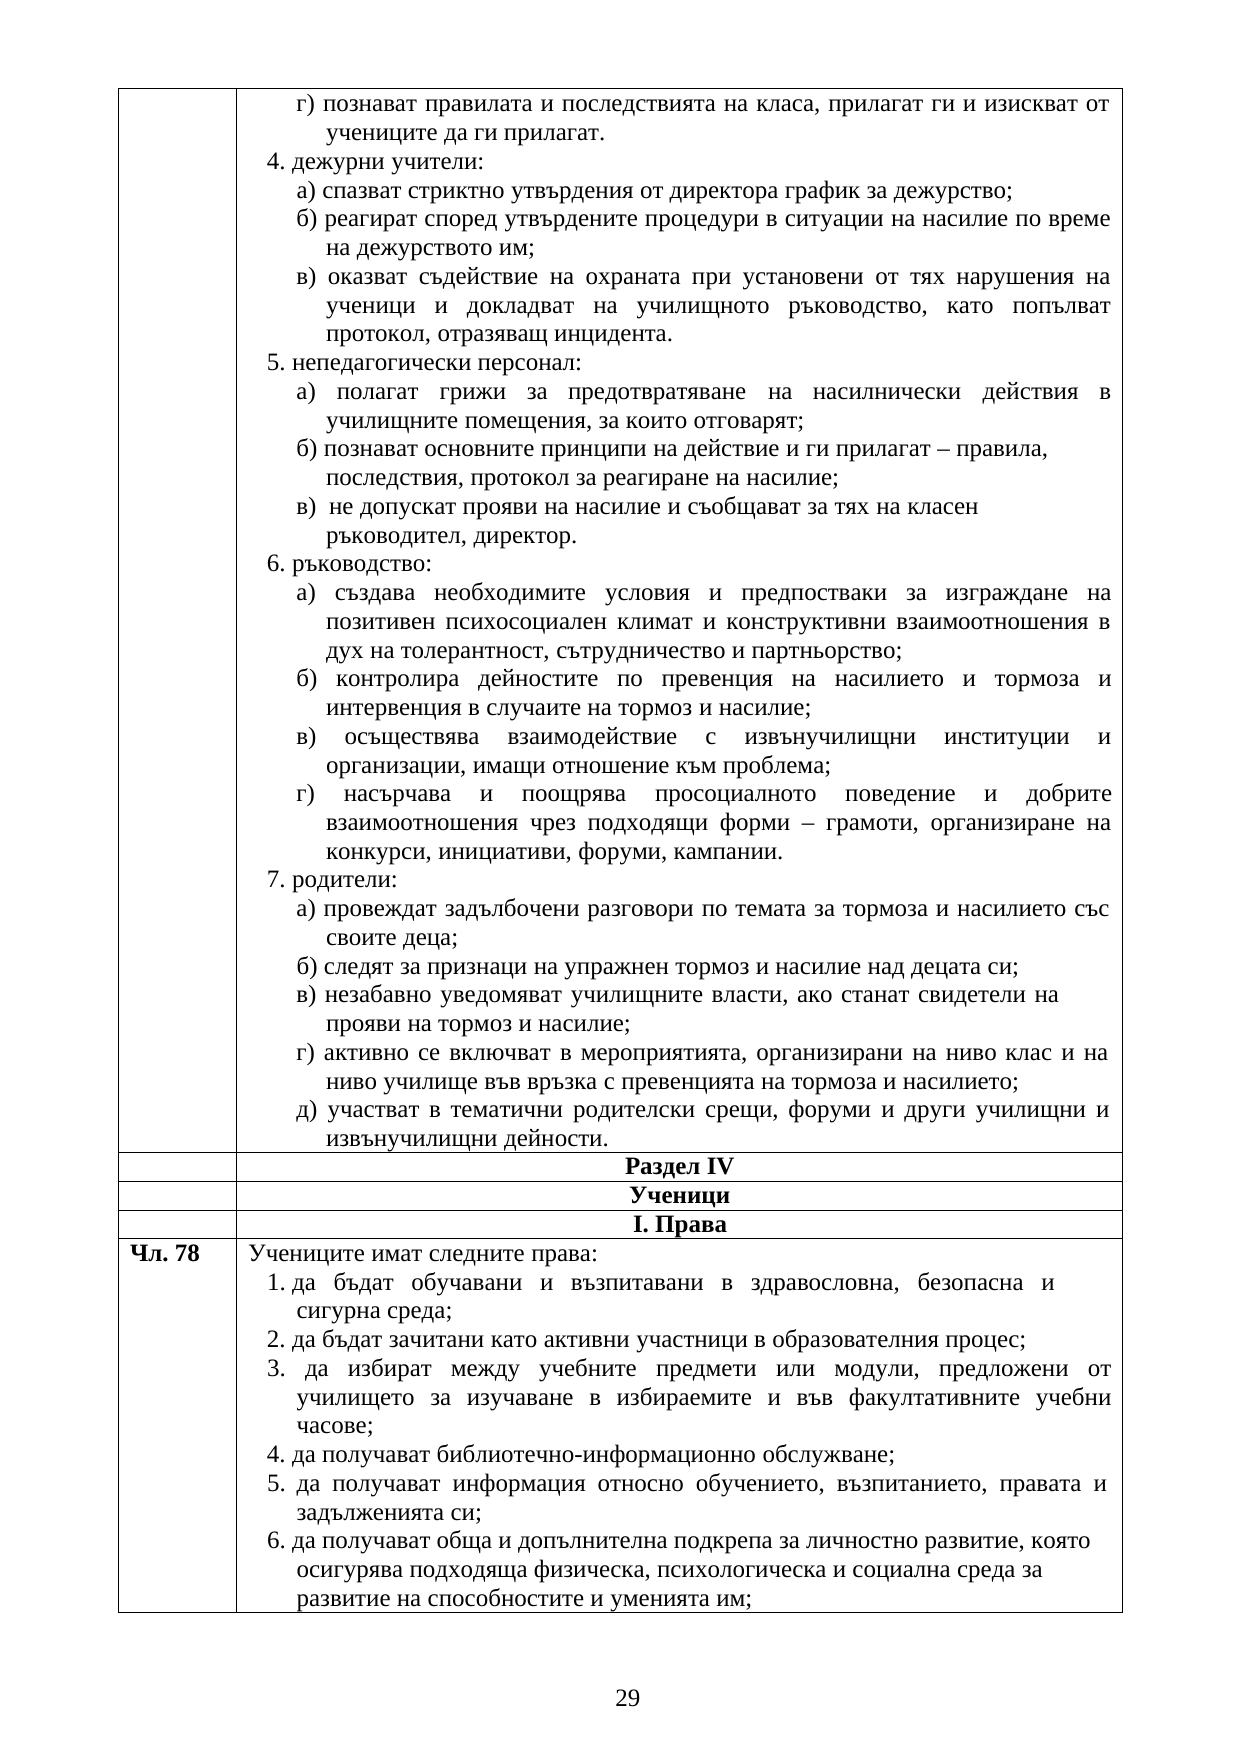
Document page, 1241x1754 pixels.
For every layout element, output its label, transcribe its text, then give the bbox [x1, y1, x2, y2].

table_cell Раздел ІV [237, 1153, 1122, 1181]
table_header [119, 89, 236, 1152]
table_cell [119, 1182, 236, 1210]
table_cell [119, 1211, 236, 1238]
table_header г) познават правилата и последствията на класа, прилагат ги и изискват от учениците да ги прилагат. дежурни учители: а) спазват стриктно утвърдения от директора график за дежурство; б) реагират според утвърдените процедури в ситуации на насилие по време на дежурството им; в) оказват съдействие на охраната при установени от тях нарушения на ученици и докладват на училищното ръководство, като попълват протокол, отразяващ инцидента. непедагогически персонал: а) полагат грижи за предотвратяване на насилнически действия в училищните помещения, за които отговарят; б) познават основните принципи на действие и ги прилагат – правила, последствия, протокол за реагиране на насилие; в) не допускат прояви на насилие и съобщават за тях на класен ръководител, директор. ръководство: а) създава необходимите условия и предпостваки за изграждане на позитивен психосоциален климат и конструктивни взаимоотношения в дух на толерантност, сътрудничество и партньорство; б) контролира дейностите по превенция на насилието и тормоза и интервенция в случаите на тормоз и насилие; в) осъществява взаимодействие с извънучилищни институции и организации, имащи отношение към проблема; г) насърчава и поощрява просоциалното поведение и добрите взаимоотношения чрез подходящи форми – грамоти, организиране на конкурси, инициативи, форуми, кампании. родители: а) провеждат задълбочени разговори по темата за тормоза и насилието със своите деца; б) следят за признаци на упражнен тормоз и насилие над децата си; в) незабавно уведомяват училищните власти, ако станат свидетели на прояви на тормоз и насилие; г) активно се включват в мероприятията, организирани на ниво клас и на ниво училище във връзка с превенцията на тормоза и насилието; д) участват в тематични родителски срещи, форуми и други училищни и извънучилищни дейности. [237, 89, 1122, 1152]
table_cell Чл. 78 [119, 1239, 236, 1612]
table_cell І. Права [237, 1211, 1122, 1238]
table_cell [119, 1153, 236, 1181]
table_cell Ученици [237, 1182, 1122, 1210]
table_cell Учениците имат следните права: да бъдат обучавани и възпитавани в здравословна, безопасна и сигурна среда; да бъдат зачитани като активни участници в образователния процес; да избират между учебните предмети или модули, предложени от училището за изучаване в избираемите и във факултативните учебни часове; да получават библиотечно-информационно обслужване; да получават информация относно обучението, възпитанието, правата и задълженията си; да получават обща и допълнителна подкрепа за личностно развитие, която осигурява подходяща физическа, психологическа и социална среда за развитие на способностите и уменията им; [237, 1239, 1122, 1612]
